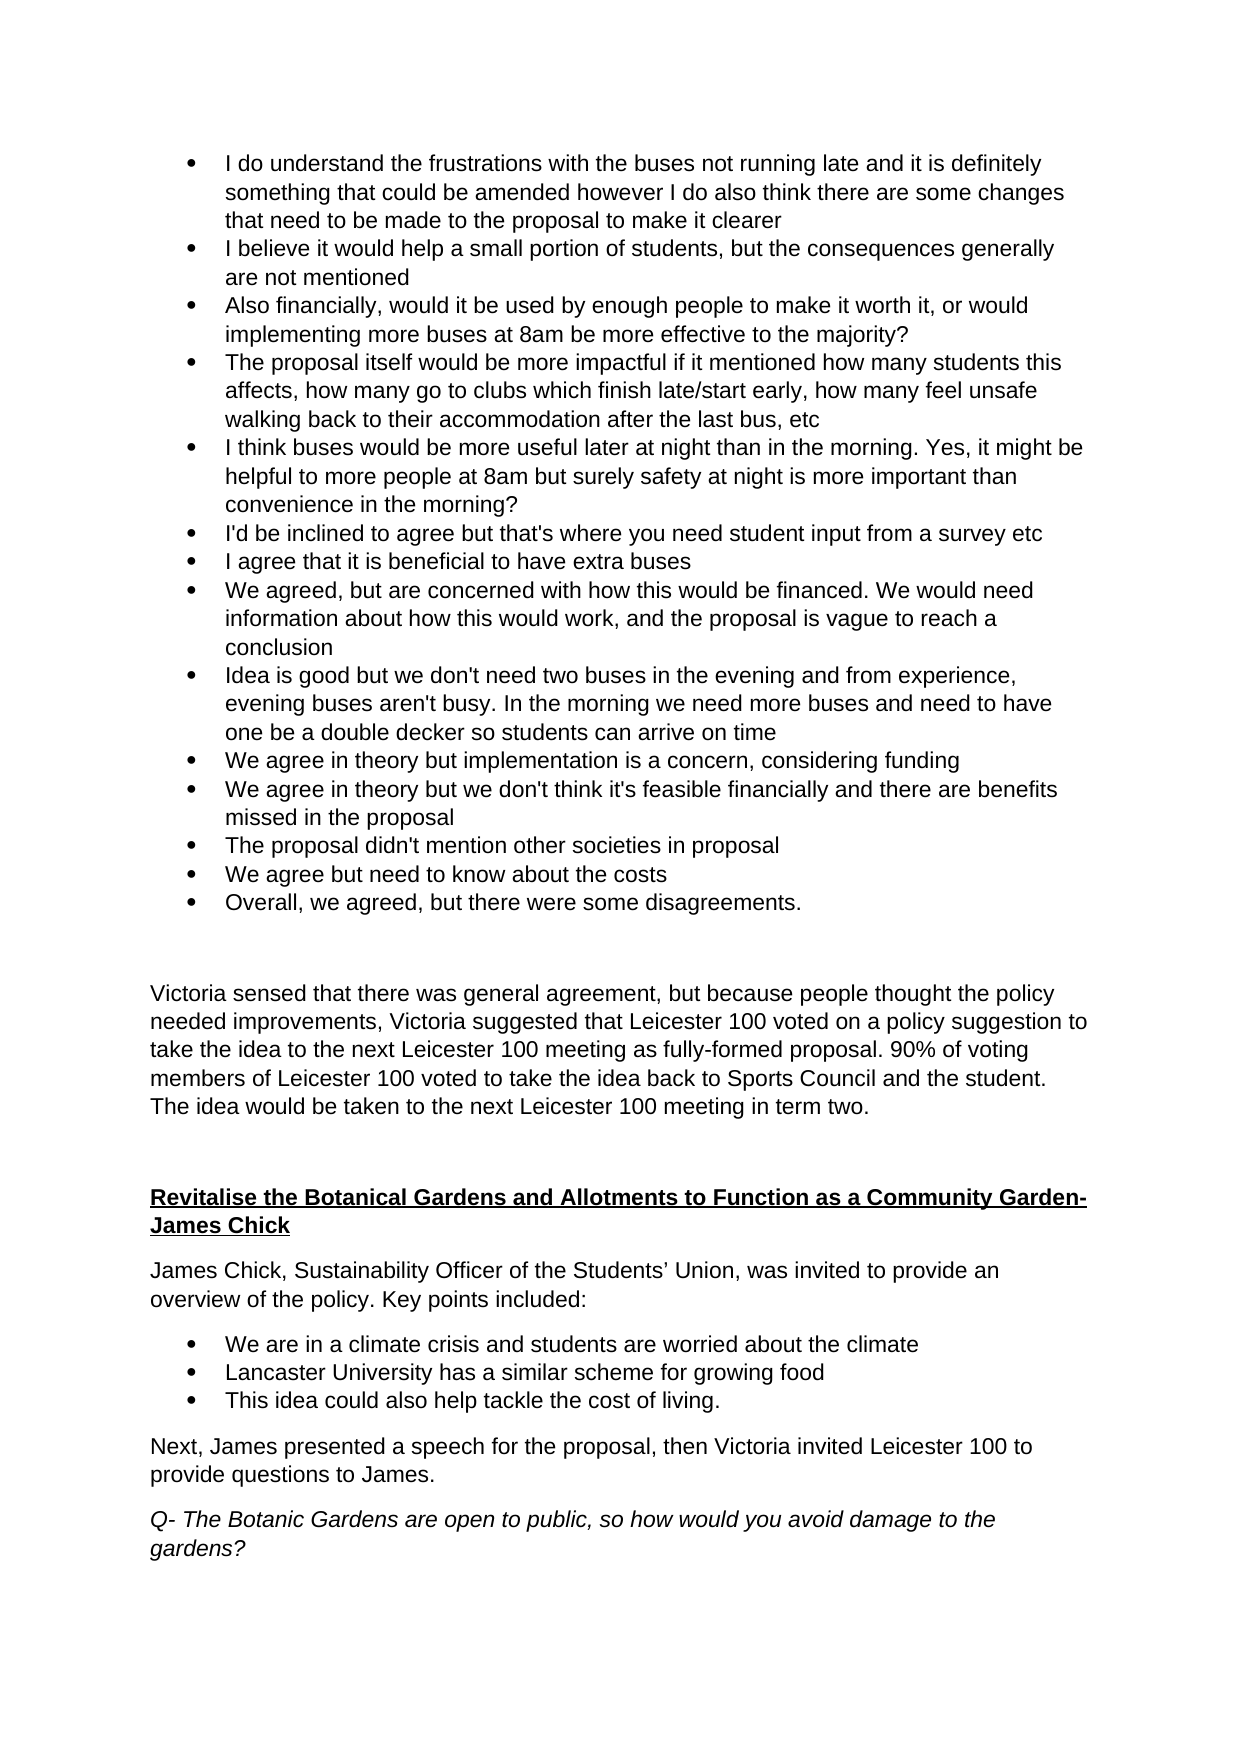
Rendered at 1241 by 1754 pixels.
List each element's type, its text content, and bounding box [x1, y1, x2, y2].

list We agree in theory but implementation is a concern, considering funding [187, 747, 1090, 773]
list Lancaster University has a similar scheme for growing food [187, 1359, 1090, 1385]
list I believe it would help a small portion of students, but the consequences generally are not mentioned [187, 235, 1090, 290]
list We agree in theory but we don't think it's feasible financially and there are benefits missed in the proposal [187, 776, 1090, 830]
list The proposal didn't mention other societies in proposal [187, 832, 1090, 859]
list We are in a climate crisis and students are worried about the climate [187, 1331, 1090, 1357]
list I think buses would be more useful later at night than in the morning. Yes, it might be helpful to more people at 8am but surely safety at night is more important than convenience in the morning? [187, 434, 1090, 518]
list We agree but need to know about the costs [187, 861, 1090, 887]
list Overall, we agreed, but there were some disagreements. [187, 889, 1090, 916]
list We agreed, but are concerned with how this would be financed. We would need information about how this would work, and the proposal is vague to reach a conclusion [187, 577, 1090, 660]
list This idea could also help tackle the cost of living. [187, 1387, 1090, 1414]
text James Chick, Sustainability Officer of the Students’ Union, was invited to provide an overview of the policy. Key points included: [150, 1257, 1090, 1312]
list I do understand the frustrations with the buses not running late and it is definitely something that could be amended however I do also think there are some changes that need to be made to the proposal to make it clearer [187, 150, 1090, 233]
list Idea is good but we don't need two buses in the evening and from experience, evening buses aren't busy. In the morning we need more buses and need to have one be a double decker so students can arrive on time [187, 662, 1090, 745]
text Next, James presented a speech for the proposal, then Victoria invited Leicester 100 to provide questions to James. [150, 1433, 1090, 1487]
text Q- The Botanic Gardens are open to public, so how would you avoid damage to the gardens? [150, 1506, 1090, 1561]
text Victoria sensed that there was general agreement, but because people thought the policy needed improvements, Victoria suggested that Leicester 100 voted on a policy suggestion to take the idea to the next Leicester 100 meeting as fully-formed proposal. 90% of voting members of Leicester 100 voted to take the idea back to Sports Council and the student. The idea would be taken to the next Leicester 100 meeting in term two. [150, 979, 1090, 1120]
list I agree that it is beneficial to have extra buses [187, 548, 1090, 574]
list I'd be inclined to agree but that's where you need student input from a survey etc [187, 520, 1090, 546]
list Also financially, would it be used by enough people to make it worth it, or would implementing more buses at 8am be more effective to the majority? [187, 292, 1090, 347]
list The proposal itself would be more impactful if it mentioned how many students this affects, how many go to clubs which finish late/start early, how many feel unsafe walking back to their accommodation after the last bus, etc [187, 349, 1090, 432]
text Revitalise the Botanical Gardens and Allotments to Function as a Community Garden- James Chick [150, 1183, 1090, 1238]
